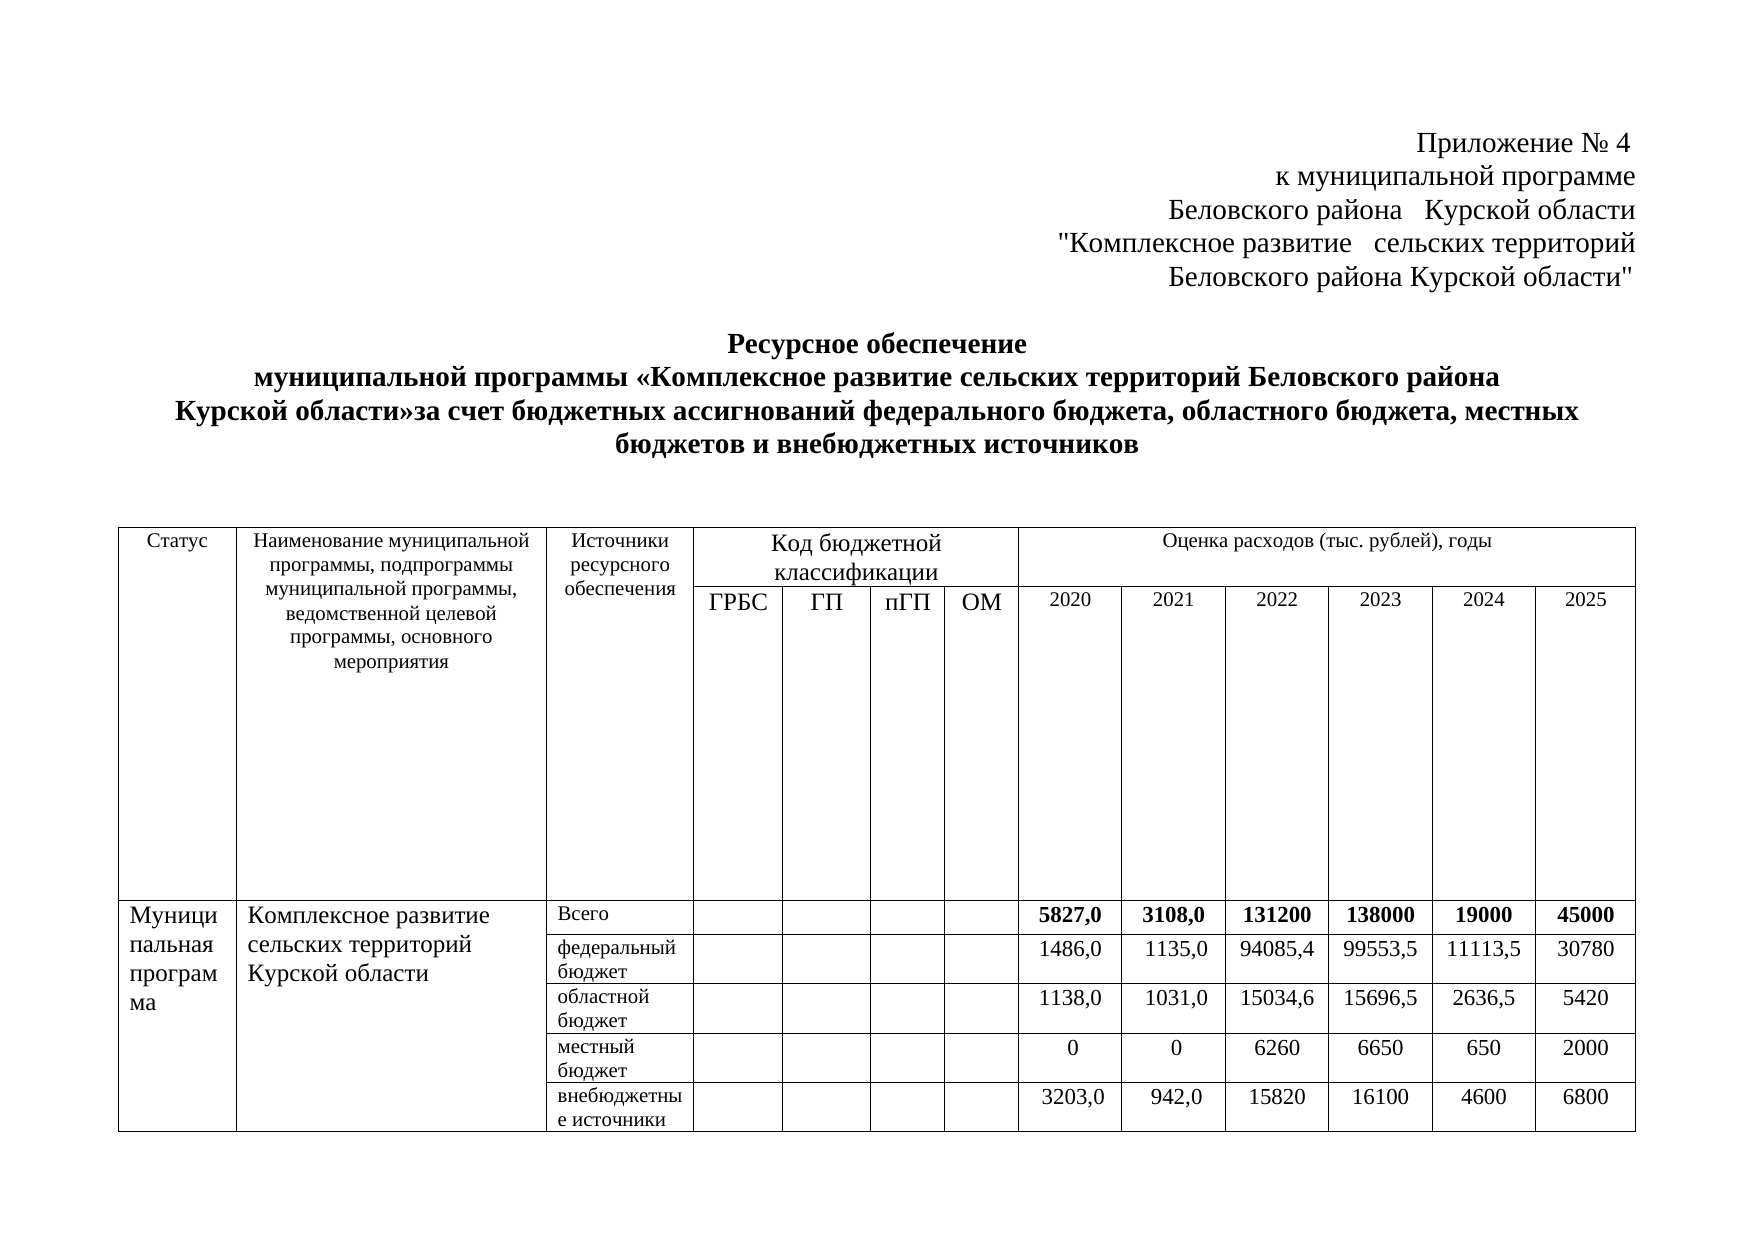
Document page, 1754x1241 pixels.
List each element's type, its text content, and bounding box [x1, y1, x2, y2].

table_cell 15696,5 [1329, 984, 1432, 1032]
table_cell [871, 1034, 944, 1082]
table_cell ОМ [945, 587, 1018, 899]
table_cell ГРБС [694, 587, 782, 899]
table_header Статус [119, 528, 236, 899]
text к муниципальной программе [118, 158, 1636, 192]
table_cell 1135,0 [1122, 935, 1225, 983]
text Ресурсное обеспечение [118, 326, 1636, 359]
table_cell пГП [871, 587, 944, 899]
table_cell 5827,0 [1019, 901, 1121, 934]
table_cell 6650 [1329, 1034, 1432, 1082]
table_cell 16100 [1329, 1083, 1432, 1131]
table_cell [945, 984, 1018, 1032]
table_cell 2023 [1329, 587, 1432, 899]
table_cell ГП [783, 587, 870, 899]
table_cell [694, 984, 782, 1032]
table_cell внебюджетные источники [547, 1083, 693, 1131]
table_cell 650 [1433, 1034, 1535, 1082]
text муниципальной программы «Комплексное развитие сельских территорий Беловского района [118, 359, 1636, 393]
table_cell 30780 [1536, 935, 1635, 983]
table_cell 3203,0 [1019, 1083, 1121, 1131]
table_cell 4600 [1433, 1083, 1535, 1131]
table_cell 138000 [1329, 901, 1432, 934]
table_cell 1486,0 [1019, 935, 1121, 983]
table_cell [945, 901, 1018, 934]
table_cell 2000 [1536, 1034, 1635, 1082]
table_cell [871, 1083, 944, 1131]
table_cell 5420 [1536, 984, 1635, 1032]
table_cell 1031,0 [1122, 984, 1225, 1032]
table_cell [783, 935, 870, 983]
table_cell [694, 1034, 782, 1082]
table_cell [694, 935, 782, 983]
table_cell [783, 984, 870, 1032]
table_cell 2025 [1536, 587, 1635, 899]
table_cell Комплексное развитие сельских территорий Курской области [237, 901, 546, 1131]
table_cell 45000 [1536, 901, 1635, 934]
table_cell 99553,5 [1329, 935, 1432, 983]
table_cell 6260 [1226, 1034, 1328, 1082]
table_cell [783, 901, 870, 934]
text Приложение № 4 [118, 125, 1636, 158]
table_header Код бюджетной классификации [694, 528, 1018, 586]
table_cell [871, 901, 944, 934]
table_cell 19000 [1433, 901, 1535, 934]
table_cell 2020 [1019, 587, 1121, 899]
table_cell [871, 935, 944, 983]
table_cell Всего [547, 901, 693, 934]
table_header Наименование муниципальной программы, подпрограммы муниципальной программы, ведомственной целевой программы, основного мероприятия [237, 528, 546, 899]
table_cell федеральный бюджет [547, 935, 693, 983]
table_cell [694, 901, 782, 934]
table_cell 3108,0 [1122, 901, 1225, 934]
table_cell 15034,6 [1226, 984, 1328, 1032]
text "Комплексное развитие сельских территорий [118, 225, 1636, 259]
table_cell 942,0 [1122, 1083, 1225, 1131]
text Беловского района Курской области" [118, 259, 1636, 292]
table_cell [694, 1083, 782, 1131]
table_cell 11113,5 [1433, 935, 1535, 983]
table_cell 1138,0 [1019, 984, 1121, 1032]
table_header Оценка расходов (тыс. рублей), годы [1019, 528, 1635, 586]
table_cell [945, 935, 1018, 983]
table_cell [783, 1034, 870, 1082]
table_cell 2022 [1226, 587, 1328, 899]
table_cell 15820 [1226, 1083, 1328, 1131]
table_cell Муниципальная программа [119, 901, 236, 1131]
table_cell 0 [1122, 1034, 1225, 1082]
table_cell 2636,5 [1433, 984, 1535, 1032]
table_header Источники ресурсного обеспечения [547, 528, 693, 899]
table_cell 6800 [1536, 1083, 1635, 1131]
table_cell 94085,4 [1226, 935, 1328, 983]
table_cell 2024 [1433, 587, 1535, 899]
text Беловского района Курской области [118, 192, 1636, 225]
table_cell [783, 1083, 870, 1131]
table_cell 131200 [1226, 901, 1328, 934]
table_cell 2021 [1122, 587, 1225, 899]
table_cell [945, 1034, 1018, 1082]
table_cell 0 [1019, 1034, 1121, 1082]
table_cell областной бюджет [547, 984, 693, 1032]
table_cell местный бюджет [547, 1034, 693, 1082]
table_cell [945, 1083, 1018, 1131]
text Курской области»за счет бюджетных ассигнований федерального бюджета, областного бюджета, местных бюджетов и внебюджетных источников [118, 393, 1636, 460]
table_cell [871, 984, 944, 1032]
